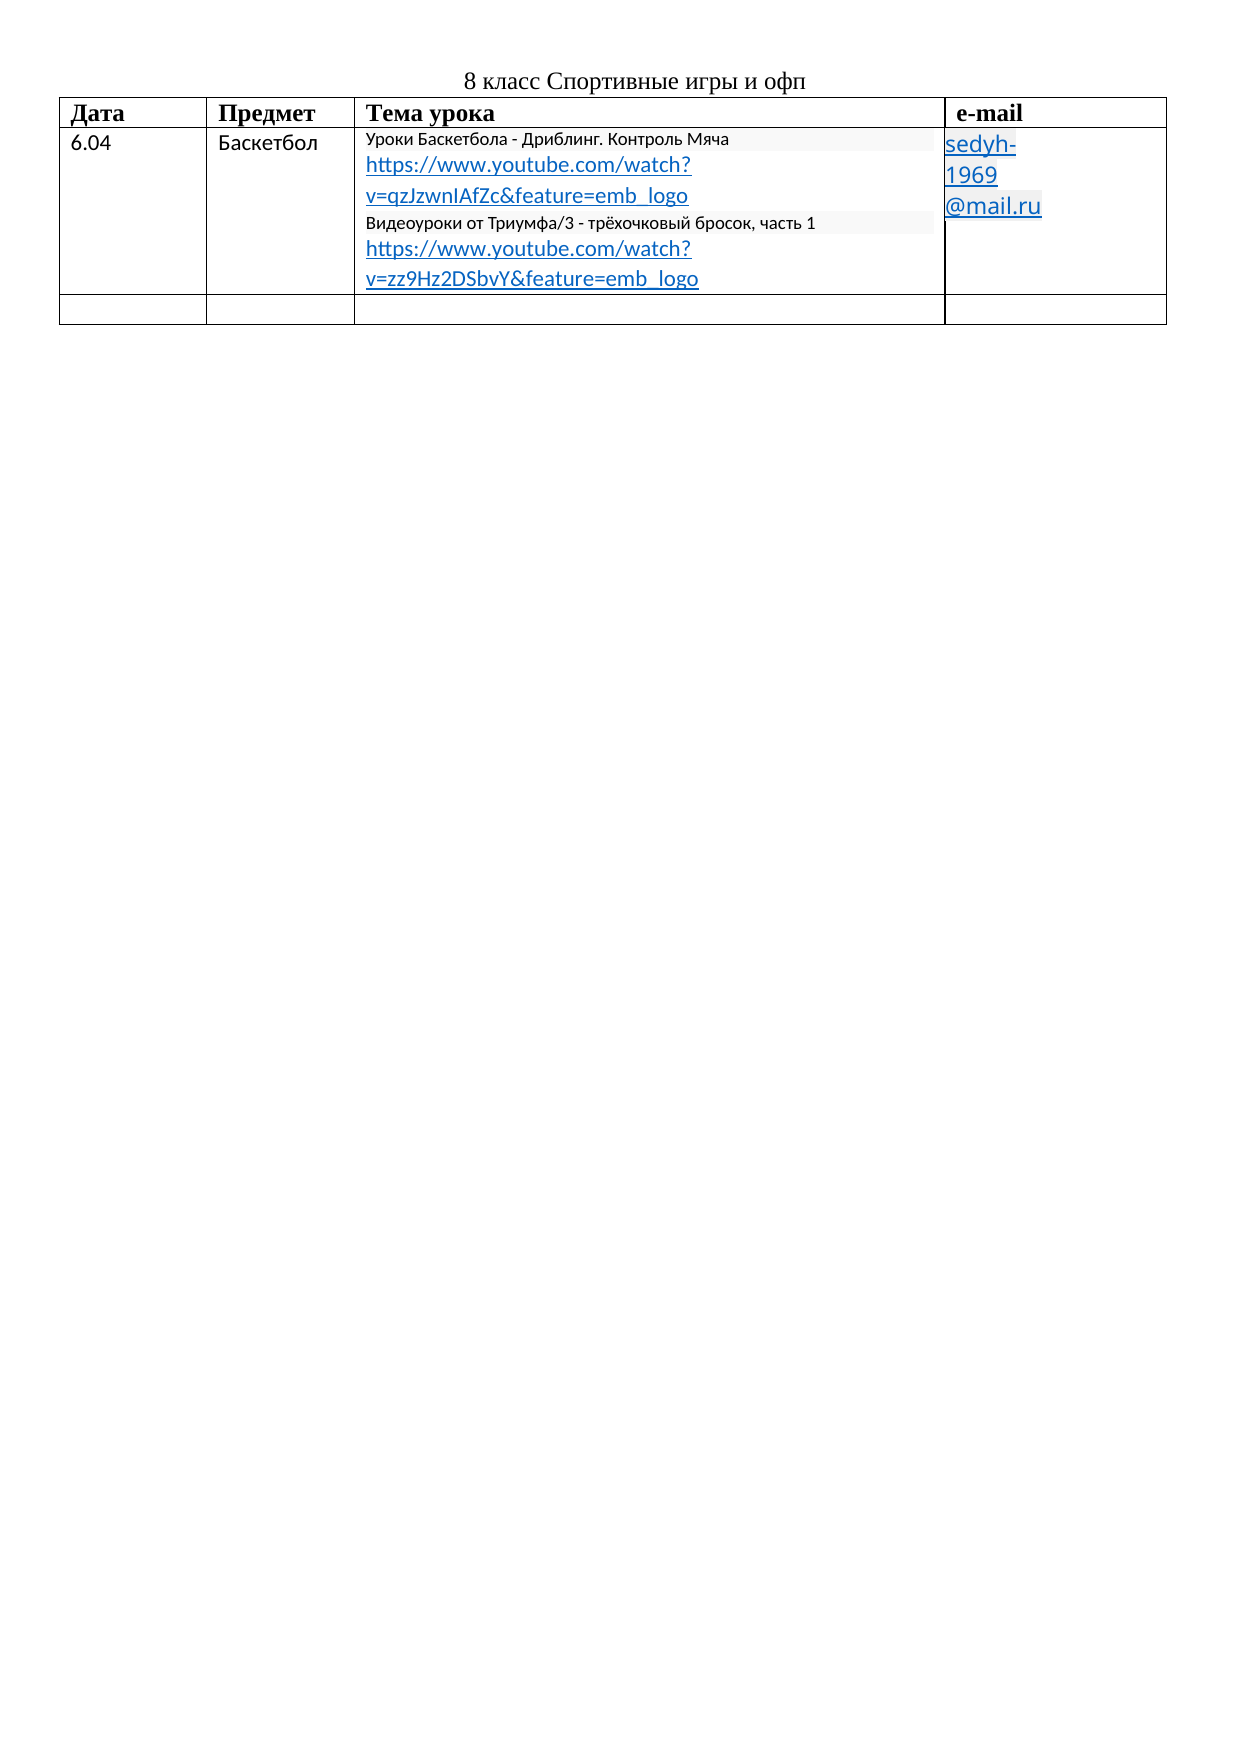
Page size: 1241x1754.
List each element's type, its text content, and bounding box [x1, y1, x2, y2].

table_cell [207, 295, 354, 324]
table_header Дата [60, 98, 206, 127]
table_header Тема урока [355, 98, 944, 127]
table_header e-mail [946, 98, 1166, 127]
table_cell Баскетбол [207, 128, 354, 294]
text 8 класс Спортивные игры и офп [88, 66, 1181, 94]
table_cell [60, 295, 206, 324]
table_cell [355, 295, 944, 324]
table_cell [946, 295, 1166, 324]
table_header Предмет [207, 98, 354, 127]
table_cell 6.04 [60, 128, 206, 294]
table_cell Уроки Баскетбола - Дриблинг. Контроль Мяча https://www.youtube.com/watch?v=qzJzwnIAfZc&feature=emb_logo Видеоуроки от Триумфа/3 - трёхочковый бросок, часть 1 https://www.youtube.com/watch?v=zz9Hz2DSbvY&feature=emb_logo [355, 128, 944, 294]
table_cell sedyh-1969@mail.ru [946, 128, 1166, 294]
